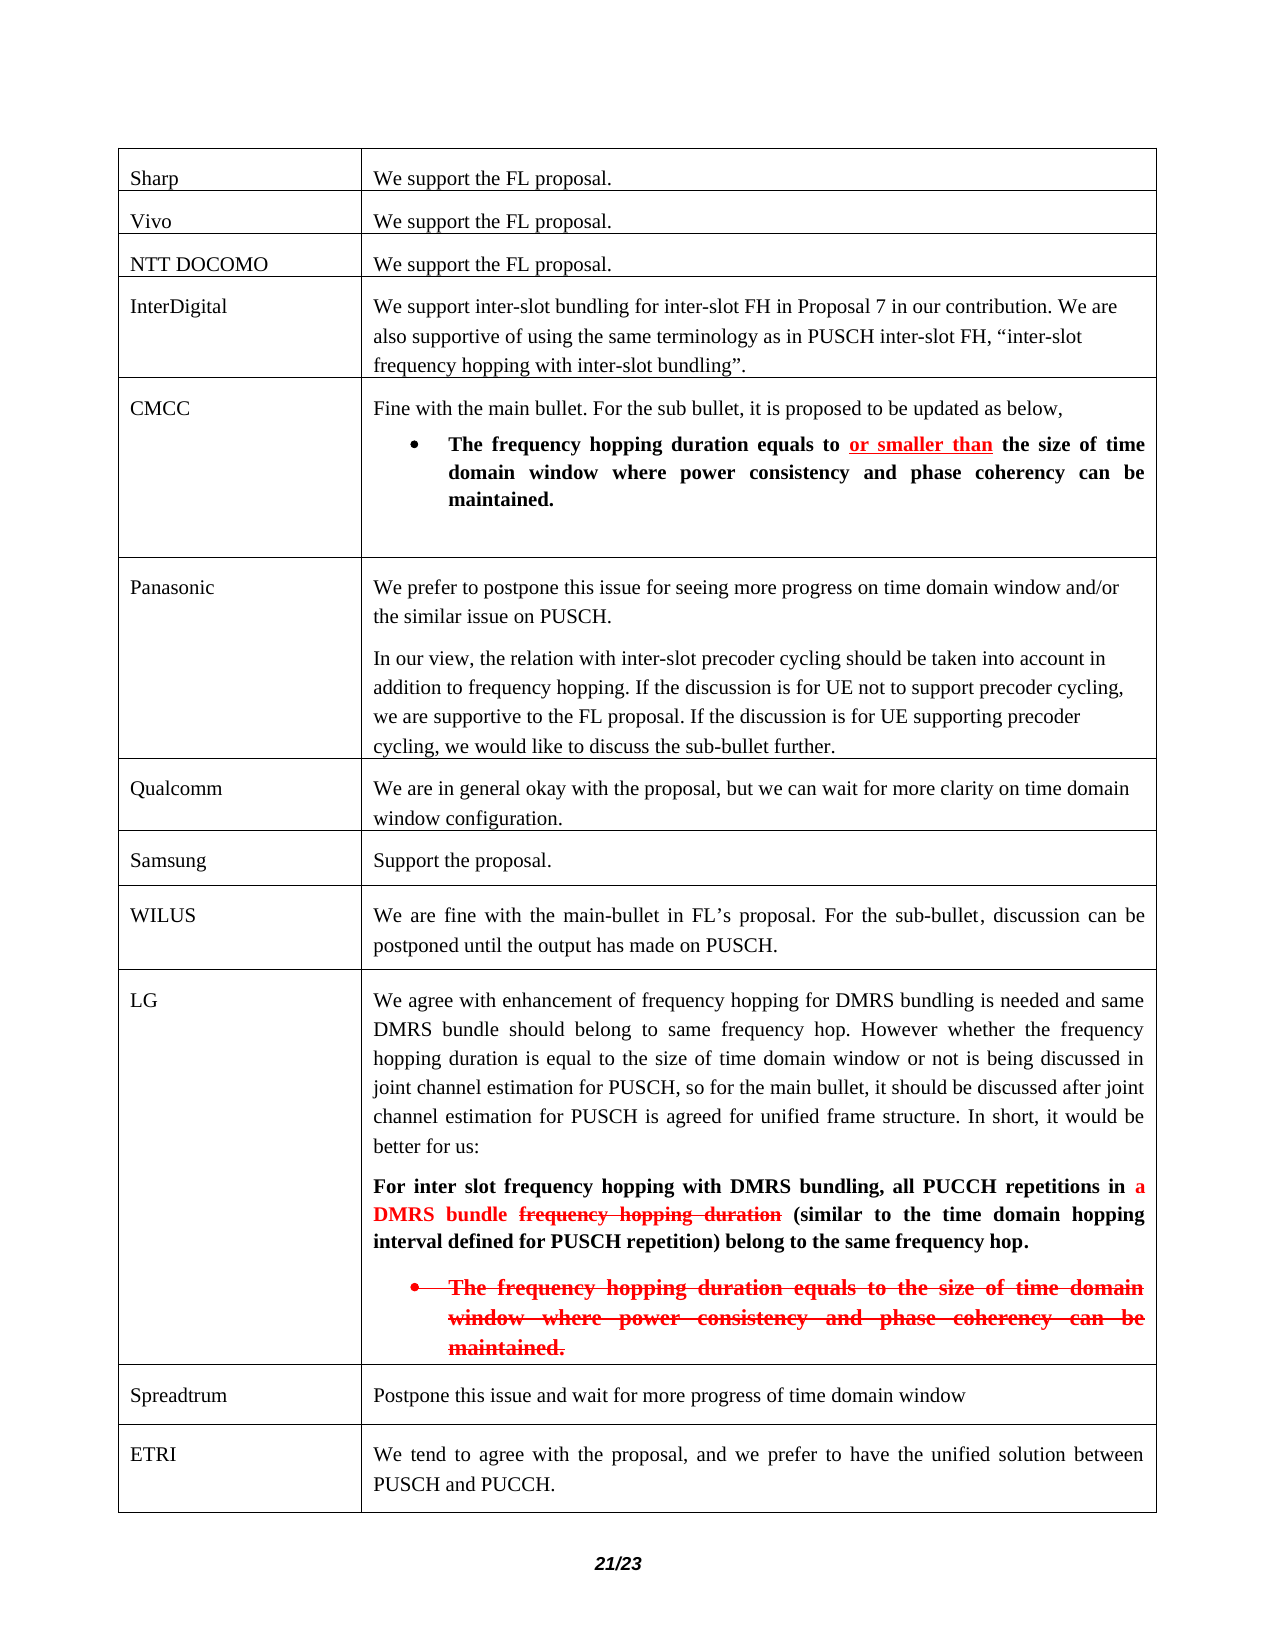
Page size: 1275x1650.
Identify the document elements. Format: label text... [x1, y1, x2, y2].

table_cell We support the FL proposal. [362, 234, 1156, 276]
table_cell We agree with enhancement of frequency hopping for DMRS bundling is needed and same DMRS bundle should belong to same frequency hop. However whether the frequency hopping duration is equal to the size of time domain window or not is being discussed in joint channel estimation for PUSCH, so for the main bullet, it should be discussed after joint channel estimation for PUSCH is agreed for unified frame structure. In short, it would be better for us: For inter slot frequency hopping with DMRS bundling, all PUCCH repetitions in a DMRS bundle frequency hopping duration (similar to the time domain hopping interval defined for PUSCH repetition) belong to the same frequency hop. The frequency hopping duration equals to the size of time domain window where power consistency and phase coherency can be maintained. [362, 970, 1156, 1364]
table_cell We are fine with the main-bullet in FL’s proposal. For the sub-bullet, discussion can be postponed until the output has made on PUSCH. [362, 886, 1156, 969]
table_cell InterDigital [119, 277, 361, 377]
table_cell WILUS [119, 886, 361, 969]
table_cell We support inter-slot bundling for inter-slot FH in Proposal 7 in our contribution. We are also supportive of using the same terminology as in PUSCH inter-slot FH, “inter-slot frequency hopping with inter-slot bundling”. [362, 277, 1156, 377]
table_cell Postpone this issue and wait for more progress of time domain window [362, 1365, 1156, 1424]
table_cell We prefer to postpone this issue for seeing more progress on time domain window and/or the similar issue on PUSCH. In our view, the relation with inter-slot precoder cycling should be taken into account in addition to frequency hopping. If the discussion is for UE not to support precoder cycling, we are supportive to the FL proposal. If the discussion is for UE supporting precoder cycling, we would like to discuss the sub-bullet further. [362, 558, 1156, 758]
table_cell We support the FL proposal. [362, 149, 1156, 190]
table_cell Fine with the main bullet. For the sub bullet, it is proposed to be updated as below, The frequency hopping duration equals to or smaller than the size of time domain window where power consistency and phase coherency can be maintained. [362, 378, 1156, 557]
table_cell We tend to agree with the proposal, and we prefer to have the unified solution between PUSCH and PUCCH. [362, 1425, 1156, 1512]
table_cell Vivo [119, 191, 361, 233]
table_cell We are in general okay with the proposal, but we can wait for more clarity on time domain window configuration. [362, 759, 1156, 829]
table_cell ETRI [119, 1425, 361, 1512]
table_cell We support the FL proposal. [362, 191, 1156, 233]
table_cell Panasonic [119, 558, 361, 758]
table_cell Sharp [119, 149, 361, 190]
table_cell LG [119, 970, 361, 1364]
table_cell Support the proposal. [362, 831, 1156, 885]
table_cell CMCC [119, 378, 361, 557]
table_cell Samsung [119, 831, 361, 885]
table_cell Spreadtrum [119, 1365, 361, 1424]
table_cell NTT DOCOMO [119, 234, 361, 276]
table_cell Qualcomm [119, 759, 361, 829]
